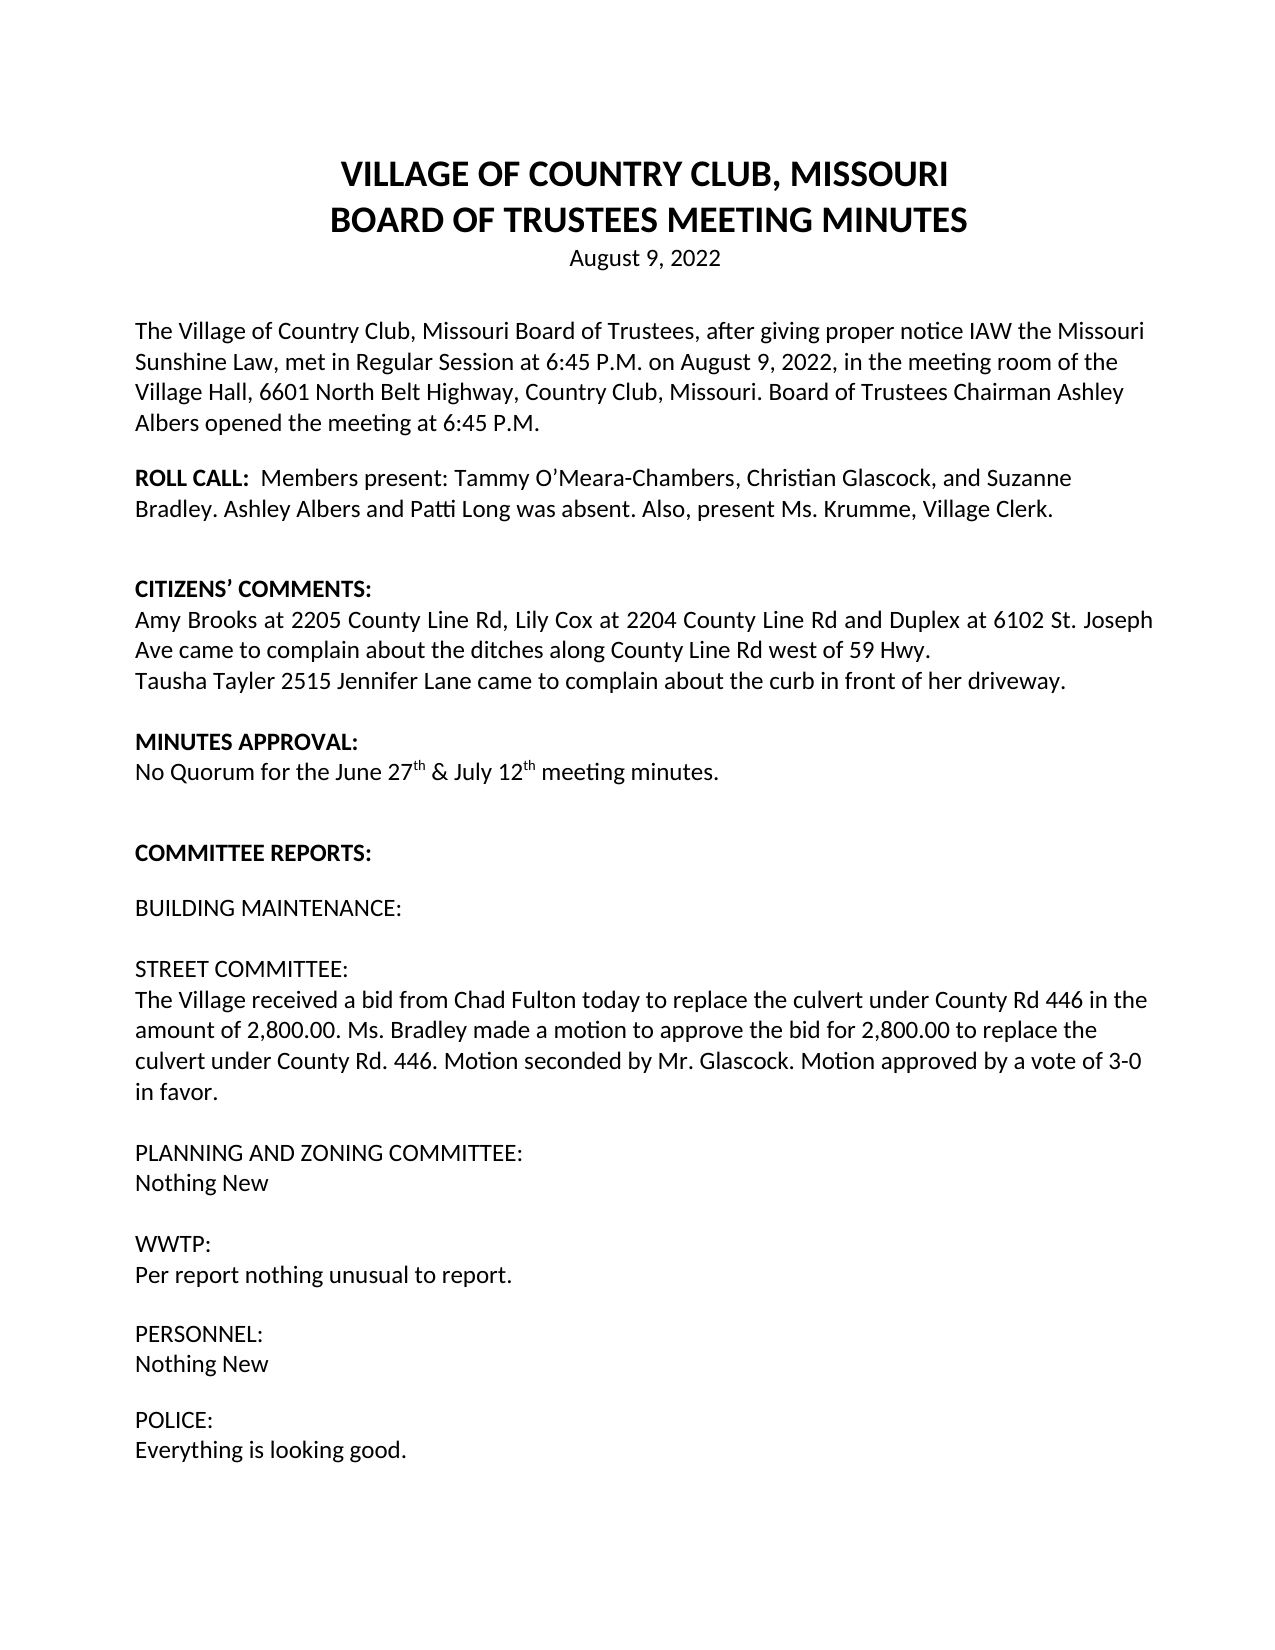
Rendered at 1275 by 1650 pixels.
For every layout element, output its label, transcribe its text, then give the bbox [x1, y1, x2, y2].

text Planning and Zoning Committee: [135, 1137, 1155, 1167]
text VILLAGE OF COUNTRY CLUB, MISSOURI [135, 150, 1155, 196]
text Everything is looking good. [135, 1434, 1155, 1465]
text Roll Call: Members present: Tammy O’Meara-Chambers, Christian Glascock, and Suzanne Bradley. Ashley Albers and Patti Long was absent. Also, present Ms. Krumme, Village Clerk. [135, 462, 1155, 523]
text The Village of Country Club, Missouri Board of Trustees, after giving proper notice IAW the Missouri Sunshine Law, met in Regular Session at 6:45 P.M. on August 9, 2022, in the meeting room of the Village Hall, 6601 North Belt Highway, Country Club, Missouri. Board of Trustees Chairman Ashley Albers opened the meeting at 6:45 P.M. [135, 315, 1155, 437]
text Minutes Approval: [135, 726, 1155, 756]
text WWTP: [135, 1228, 1155, 1259]
text Amy Brooks at 2205 County Line Rd, Lily Cox at 2204 County Line Rd and Duplex at 6102 St. Joseph Ave came to complain about the ditches along County Line Rd west of 59 Hwy. [135, 604, 1155, 665]
text Tausha Tayler 2515 Jennifer Lane came to complain about the curb in front of her driveway. [135, 665, 1155, 695]
text August 9, 2022 [135, 242, 1155, 272]
text Street Committee: [135, 953, 1155, 984]
text No Quorum for the June 27th & July 12th meeting minutes. [135, 756, 1155, 787]
text COMMITTEE REPORTS: [135, 837, 1155, 867]
text Nothing New [135, 1348, 1155, 1379]
text Police: [135, 1404, 1155, 1434]
text The Village received a bid from Chad Fulton today to replace the culvert under County Rd 446 in the amount of 2,800.00. Ms. Bradley made a motion to approve the bid for 2,800.00 to replace the culvert under County Rd. 446. Motion seconded by Mr. Glascock. Motion approved by a vote of 3-0 in favor. [135, 984, 1155, 1106]
text Building Maintenance: [135, 892, 1155, 923]
text Citizens’ Comments: [135, 573, 1155, 604]
text Per report nothing unusual to report. [135, 1259, 1155, 1289]
text BOARD OF TRUSTEES MEETING MINUTES [135, 196, 1155, 242]
text Personnel: [135, 1318, 1155, 1348]
text Nothing New [135, 1167, 1155, 1198]
